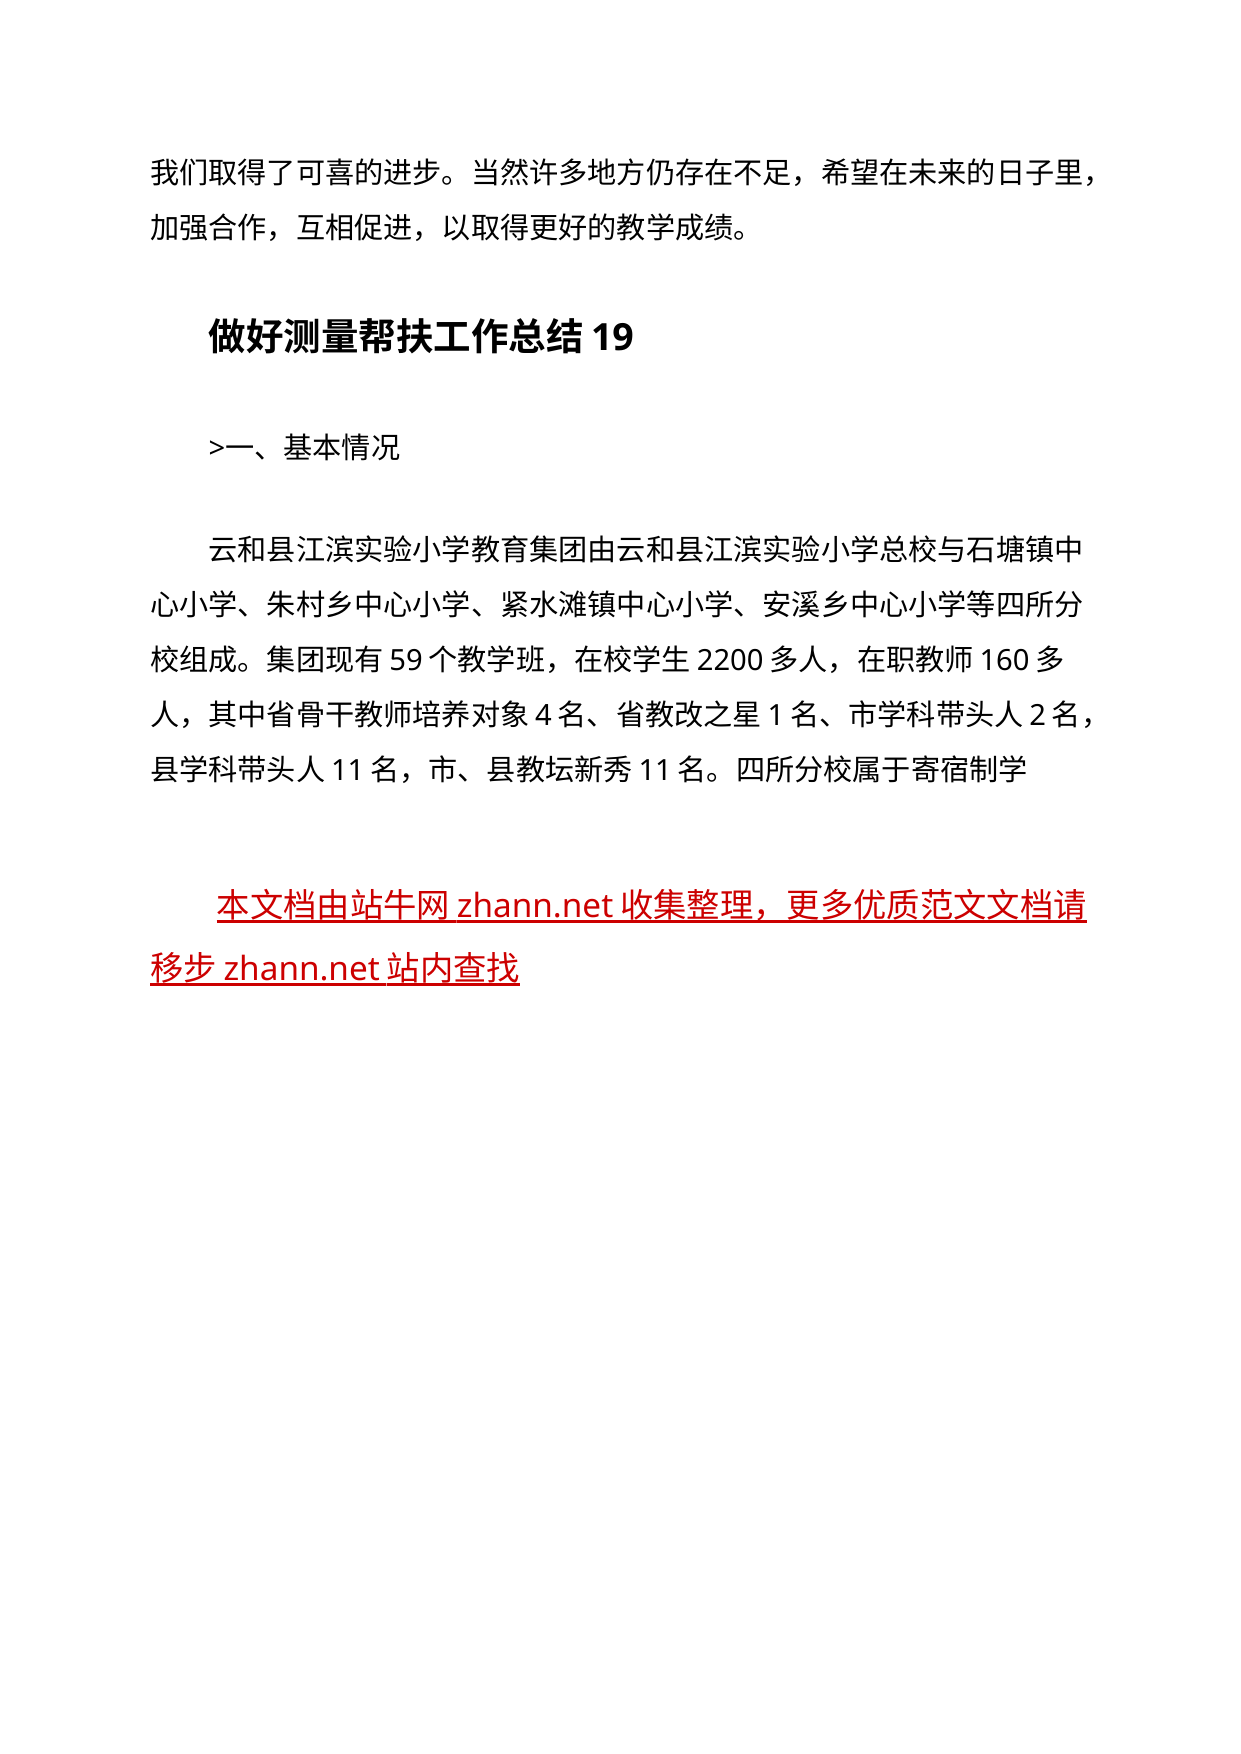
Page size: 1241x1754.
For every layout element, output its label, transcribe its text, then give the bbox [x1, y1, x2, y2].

text 本文档由站牛网zhann.net收集整理，更多优质范文文档请移步zhann.net站内查找 [150, 879, 1090, 991]
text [150, 150, 1090, 247]
text 云和县江滨实验小学教育集团由云和县江滨实验小学总校与石塘镇中心小学、朱村乡中心小学、紧水滩镇中心小学、安溪乡中心小学等四所分校组成。集团现有59个教学班，在校学生2200多人，在职教师160多人，其中省骨干教师培养对象4名、省教改之星1名、市学科带头人2名，县学科带头人11名，市、县教坛新秀11名。四所分校属于寄宿制学 [150, 526, 1090, 788]
text >一、基本情况 [150, 424, 1090, 467]
text 做好测量帮扶工作总结19 [150, 307, 1090, 361]
